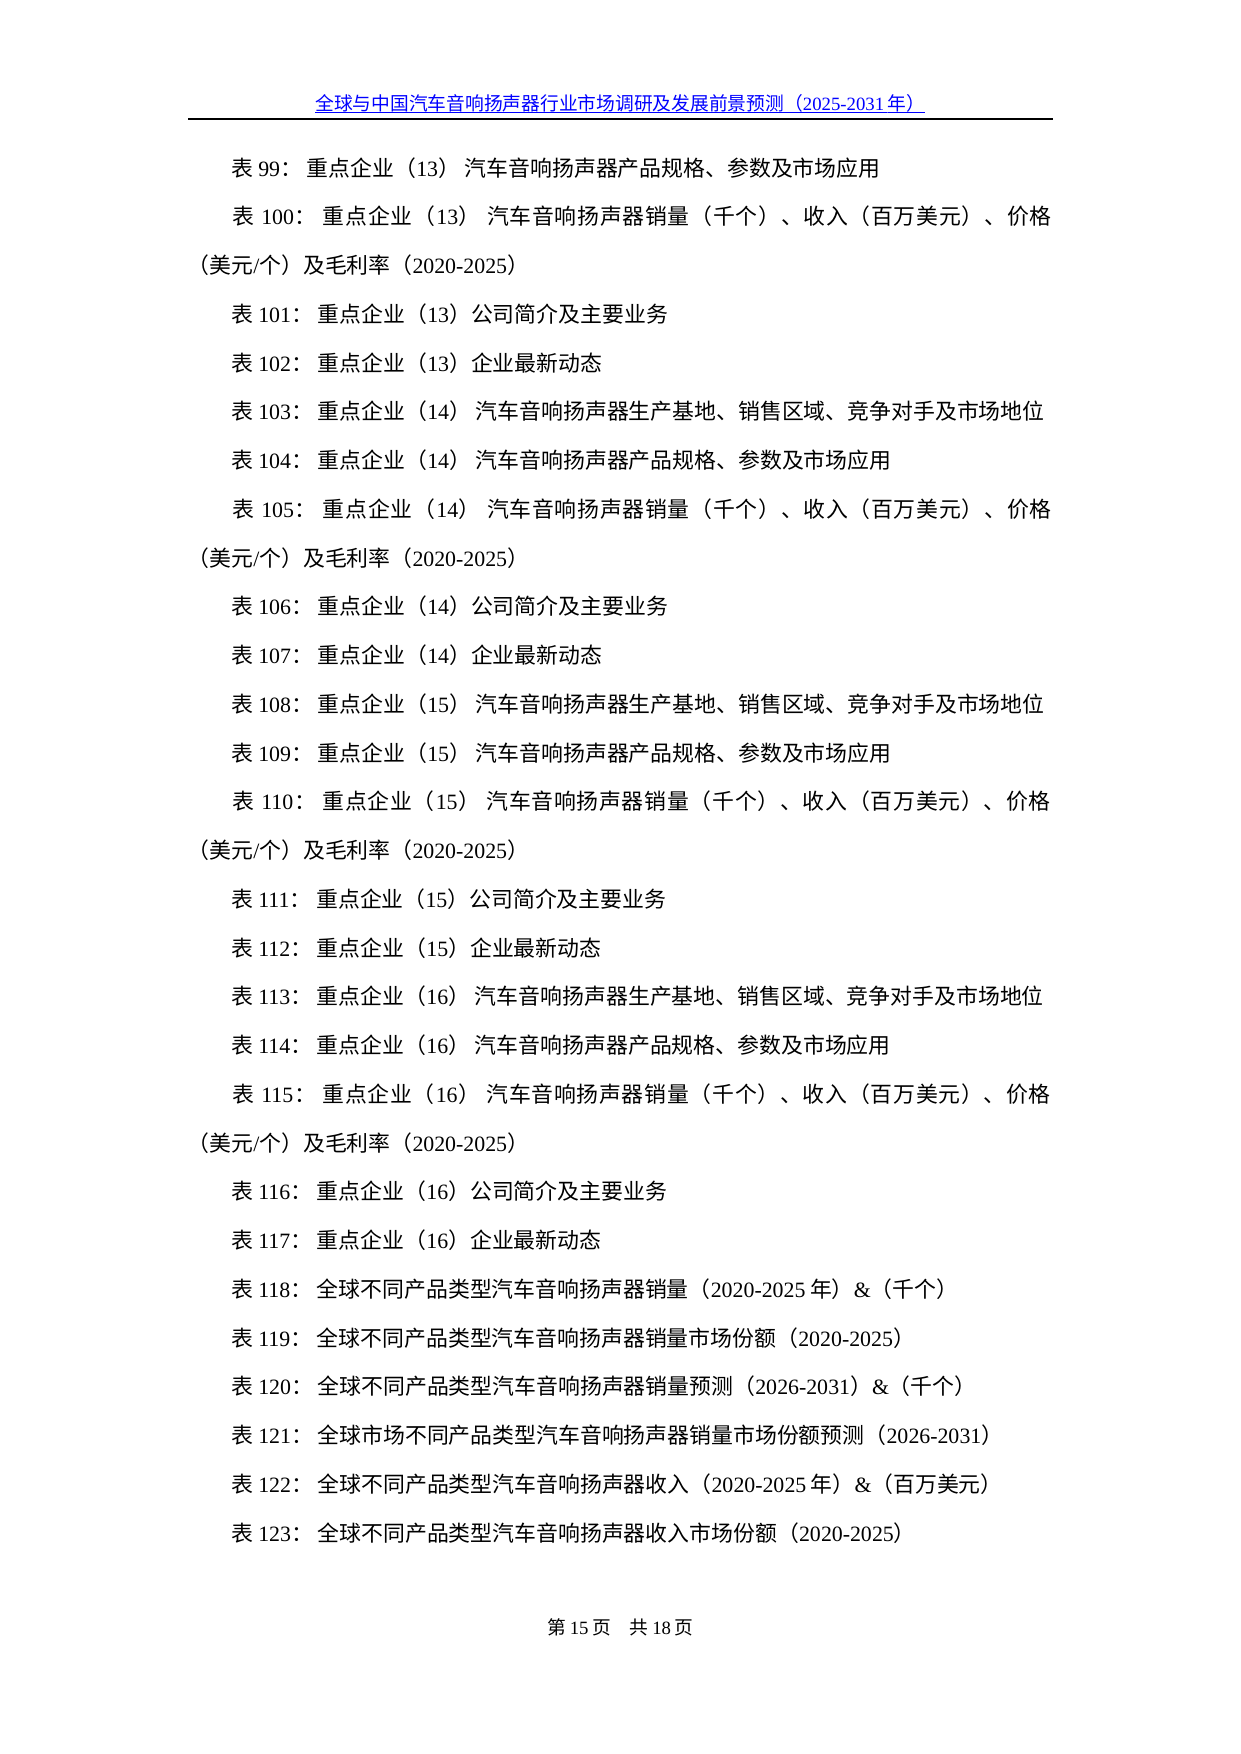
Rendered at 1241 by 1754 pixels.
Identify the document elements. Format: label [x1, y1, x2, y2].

text [187, 150, 1053, 1548]
